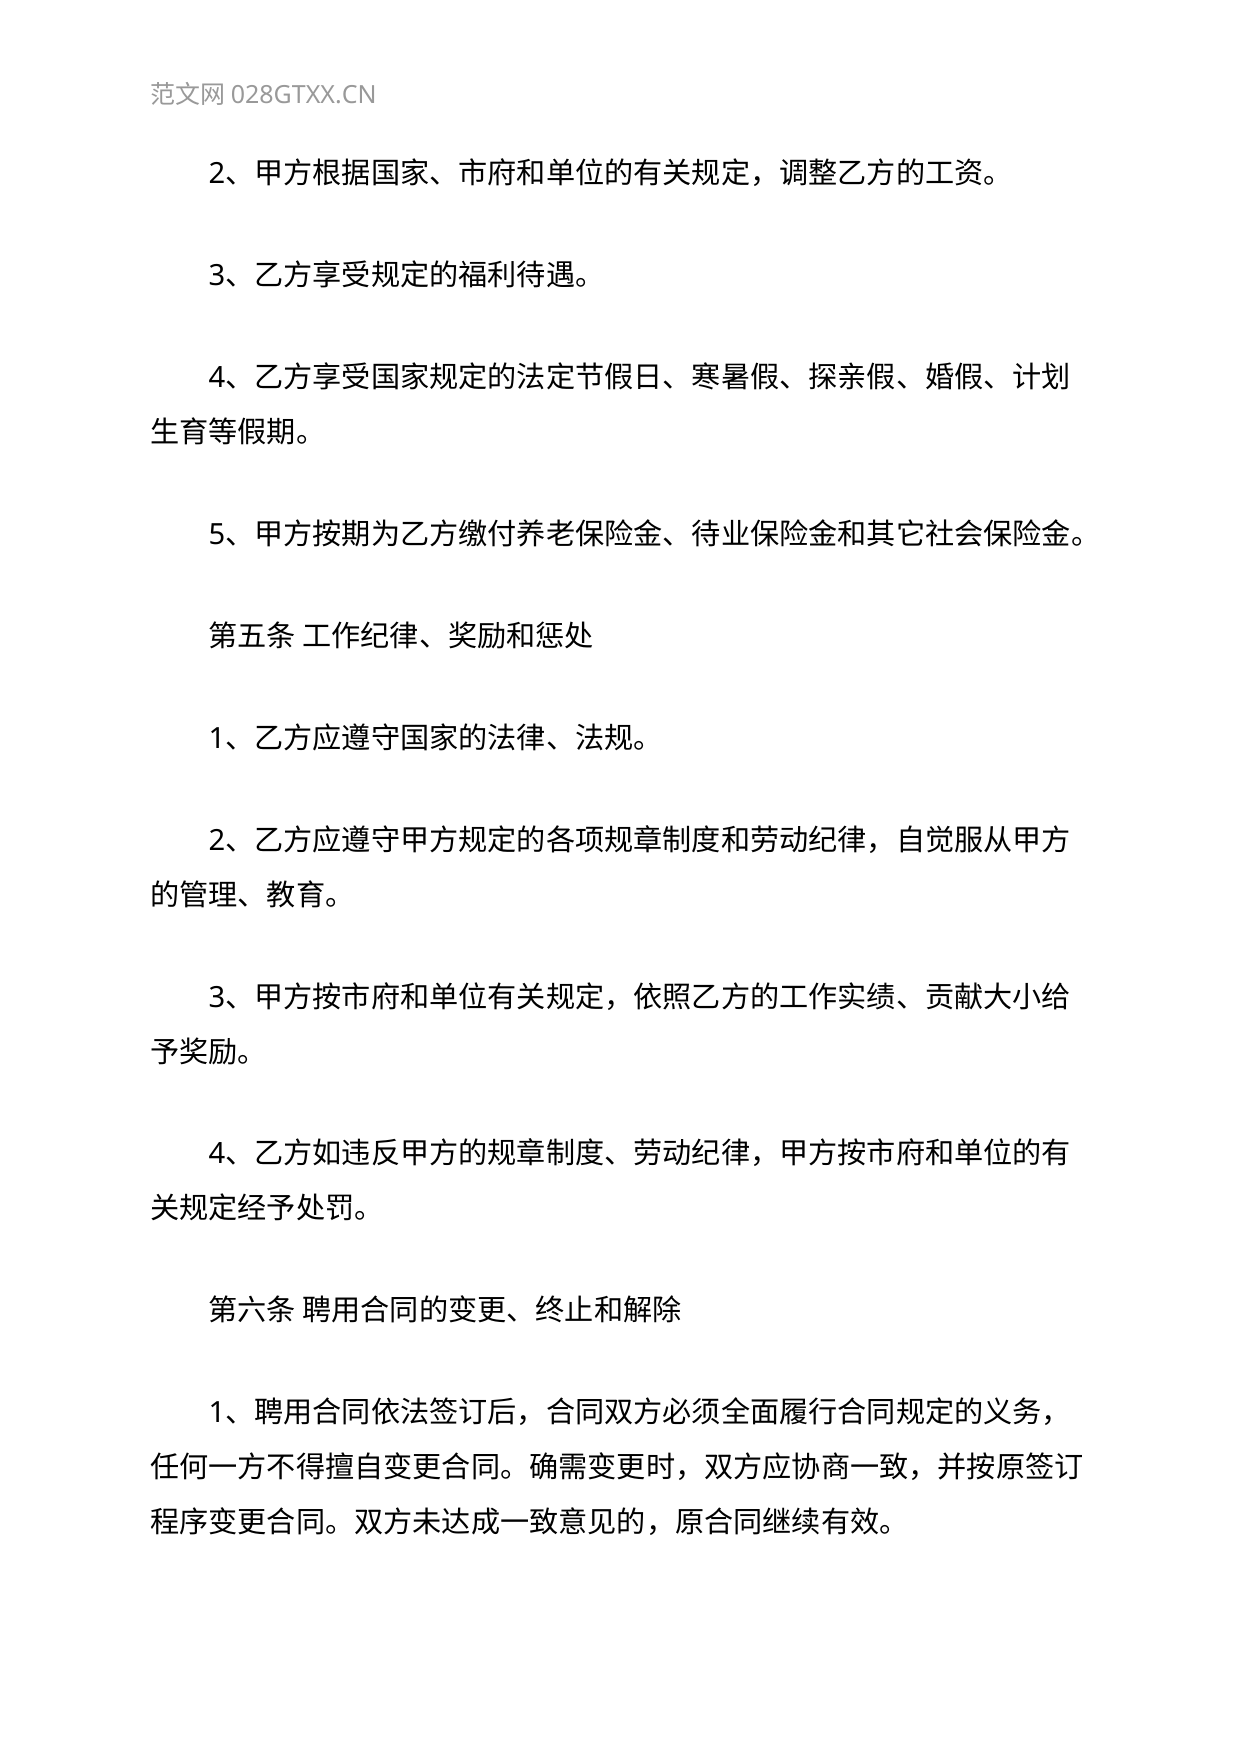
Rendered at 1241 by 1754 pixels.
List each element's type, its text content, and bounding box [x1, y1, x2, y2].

text 5、甲方按期为乙方缴付养老保险金、待业保险金和其它社会保险金。 [150, 511, 1090, 553]
text 4、乙方如违反甲方的规章制度、劳动纪律，甲方按市府和单位的有关规定经予处罚。 [150, 1130, 1090, 1227]
text 1、聘用合同依法签订后，合同双方必须全面履行合同规定的义务，任何一方不得擅自变更合同。确需变更时，双方应协商一致，并按原签订程序变更合同。双方未达成一致意见的，原合同继续有效。 [150, 1388, 1090, 1541]
text 3、乙方享受规定的福利待遇。 [150, 252, 1090, 294]
text 第六条 聘用合同的变更、终止和解除 [150, 1287, 1090, 1329]
text 2、甲方根据国家、市府和单位的有关规定，调整乙方的工资。 [150, 150, 1090, 192]
text 3、甲方按市府和单位有关规定，依照乙方的工作实绩、贡献大小给予奖励。 [150, 973, 1090, 1071]
text 第五条 工作纪律、奖励和惩处 [150, 613, 1090, 655]
text 4、乙方享受国家规定的法定节假日、寒暑假、探亲假、婚假、计划生育等假期。 [150, 354, 1090, 451]
text 2、乙方应遵守甲方规定的各项规章制度和劳动纪律，自觉服从甲方的管理、教育。 [150, 816, 1090, 914]
text 1、乙方应遵守国家的法律、法规。 [150, 714, 1090, 757]
